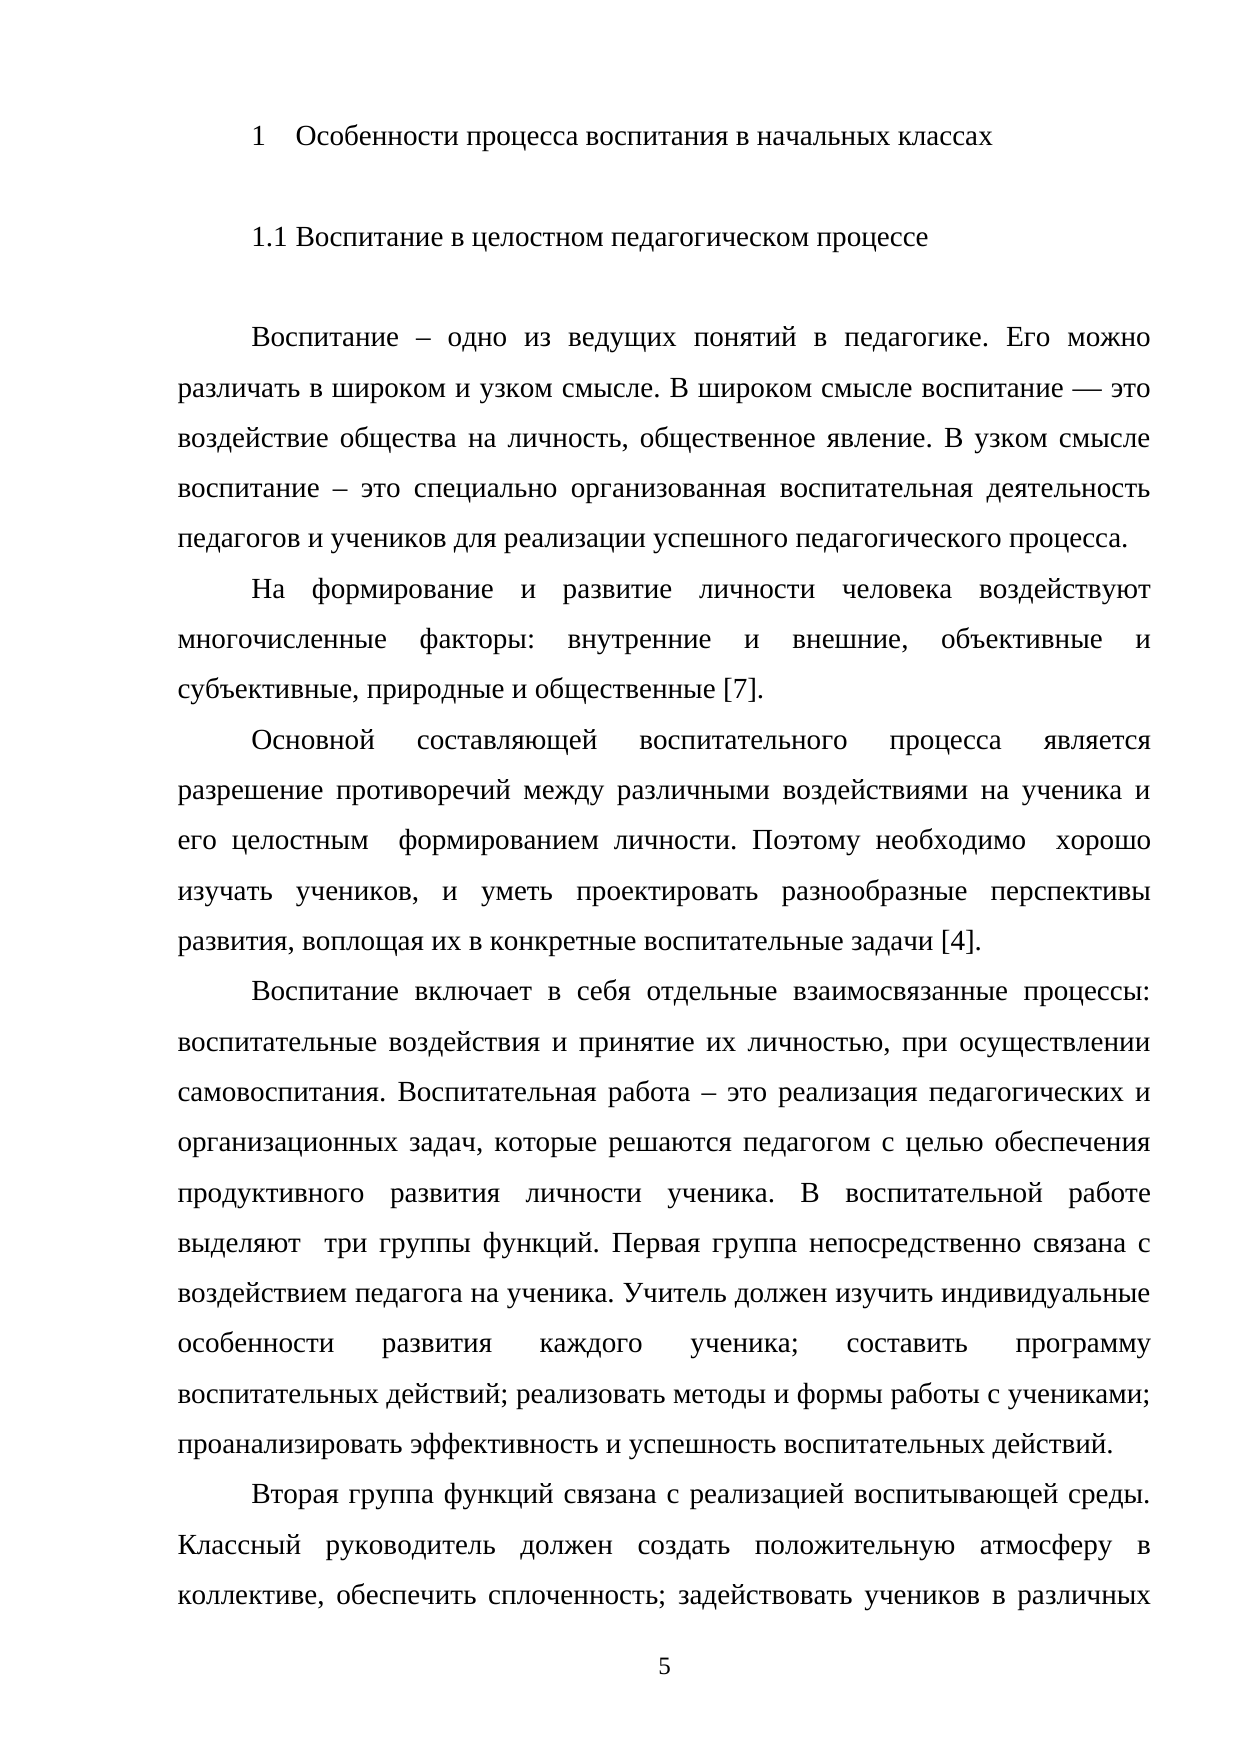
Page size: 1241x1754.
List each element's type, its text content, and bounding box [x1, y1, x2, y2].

text 1 Особенности процесса воспитания в начальных классах [177, 118, 1152, 152]
text 1.1 Воспитание в целостном педагогическом процессе [177, 219, 1152, 252]
text Воспитание – одно из ведущих понятий в педагогике. Его можно различать в широком и узком смысле. В широком смысле воспитание — это воздействие общества на личность, общественное явление. В узком смысле воспитание – это специально организованная воспитательная деятельность педагогов и учеников для реализации успешного педагогического процесса. [177, 319, 1152, 554]
text Воспитание включает в себя отдельные взаимосвязанные процессы: воспитательные воздействия и принятие их личностью, при осуществлении самовоспитания. Воспитательная работа – это реализация педагогических и организационных задач, которые решаются педагогом с целью обеспечения продуктивного развития личности ученика. В воспитательной работе выделяют три группы функций. Первая группа непосредственно связана с воздействием педагога на ученика. Учитель должен изучить индивидуальные особенности развития каждого ученика; составить программу воспитательных действий; реализовать методы и формы работы с учениками; проанализировать эффективность и успешность воспитательных действий. [177, 973, 1152, 1460]
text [177, 1477, 1152, 1611]
text Основной составляющей воспитательного процесса является разрешение противоречий между различными воздействиями на ученика и его целостным формированием личности. Поэтому необходимо хорошо изучать учеников, и уметь проектировать разнообразные перспективы развития, воплощая их в конкретные воспитательные задачи [4]. [177, 722, 1152, 957]
text На формирование и развитие личности человека воздействуют многочисленные факторы: внутренние и внешние, объективные и субъективные, природные и общественные [7]. [177, 571, 1152, 705]
